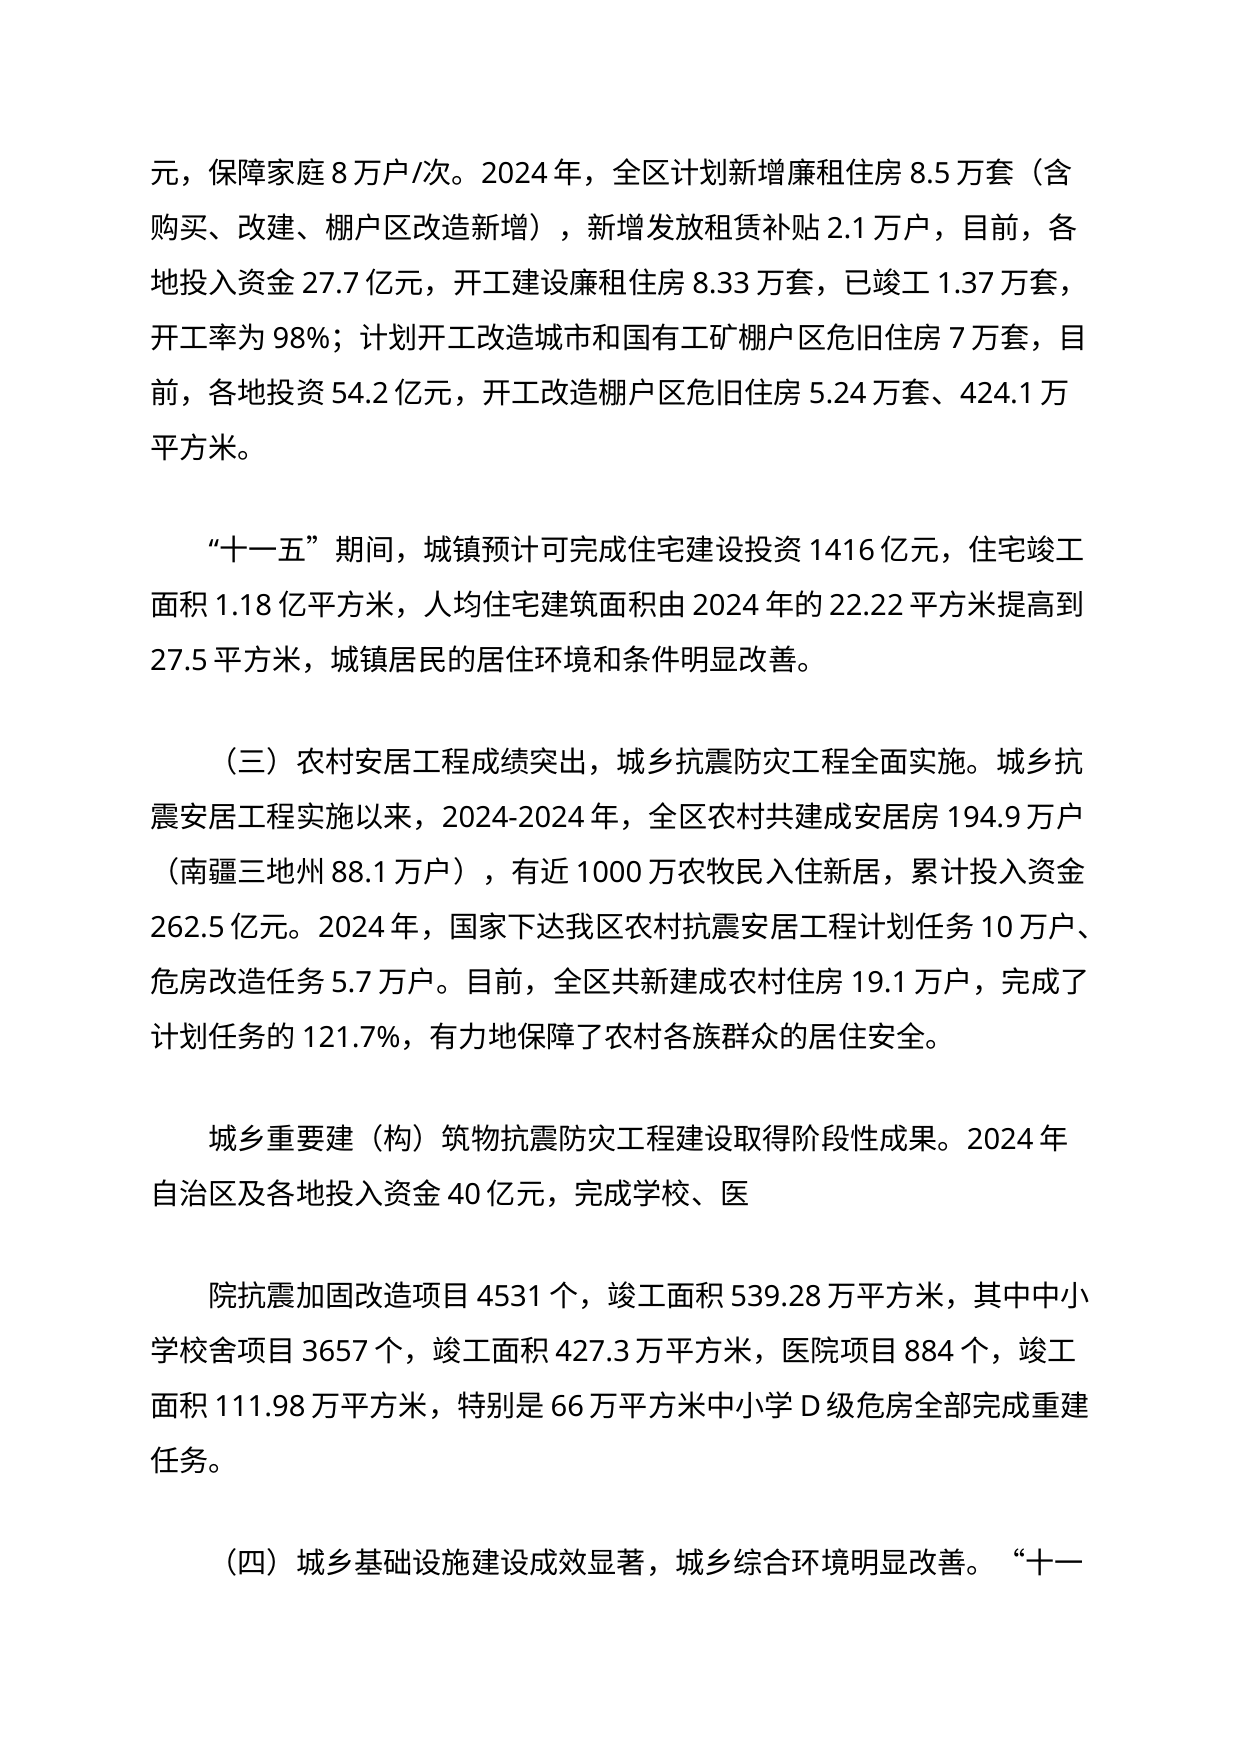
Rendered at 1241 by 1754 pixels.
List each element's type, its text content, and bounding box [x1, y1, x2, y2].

text “十一五”期间，城镇预计可完成住宅建设投资1416亿元，住宅竣工面积1.18亿平方米，人均住宅建筑面积由2024年的22.22平方米提高到27.5平方米，城镇居民的居住环境和条件明显改善。 [150, 527, 1090, 679]
text 城乡重要建（构）筑物抗震防灾工程建设取得阶段性成果。2024年自治区及各地投入资金40亿元，完成学校、医 [150, 1116, 1090, 1213]
text （三）农村安居工程成绩突出，城乡抗震防灾工程全面实施。城乡抗震安居工程实施以来，2024-2024年，全区农村共建成安居房194.9万户（南疆三地州88.1万户），有近1000万农牧民入住新居，累计投入资金262.5亿元。2024年，国家下达我区农村抗震安居工程计划任务10万户、危房改造任务5.7万户。目前，全区共新建成农村住房19.1万户，完成了计划任务的121.7%，有力地保障了农村各族群众的居住安全。 [150, 739, 1090, 1056]
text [150, 1539, 1090, 1582]
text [150, 150, 1090, 467]
text 院抗震加固改造项目4531个，竣工面积539.28万平方米，其中中小学校舍项目3657个，竣工面积427.3万平方米，医院项目884个，竣工面积111.98万平方米，特别是66万平方米中小学D级危房全部完成重建任务。 [150, 1273, 1090, 1480]
